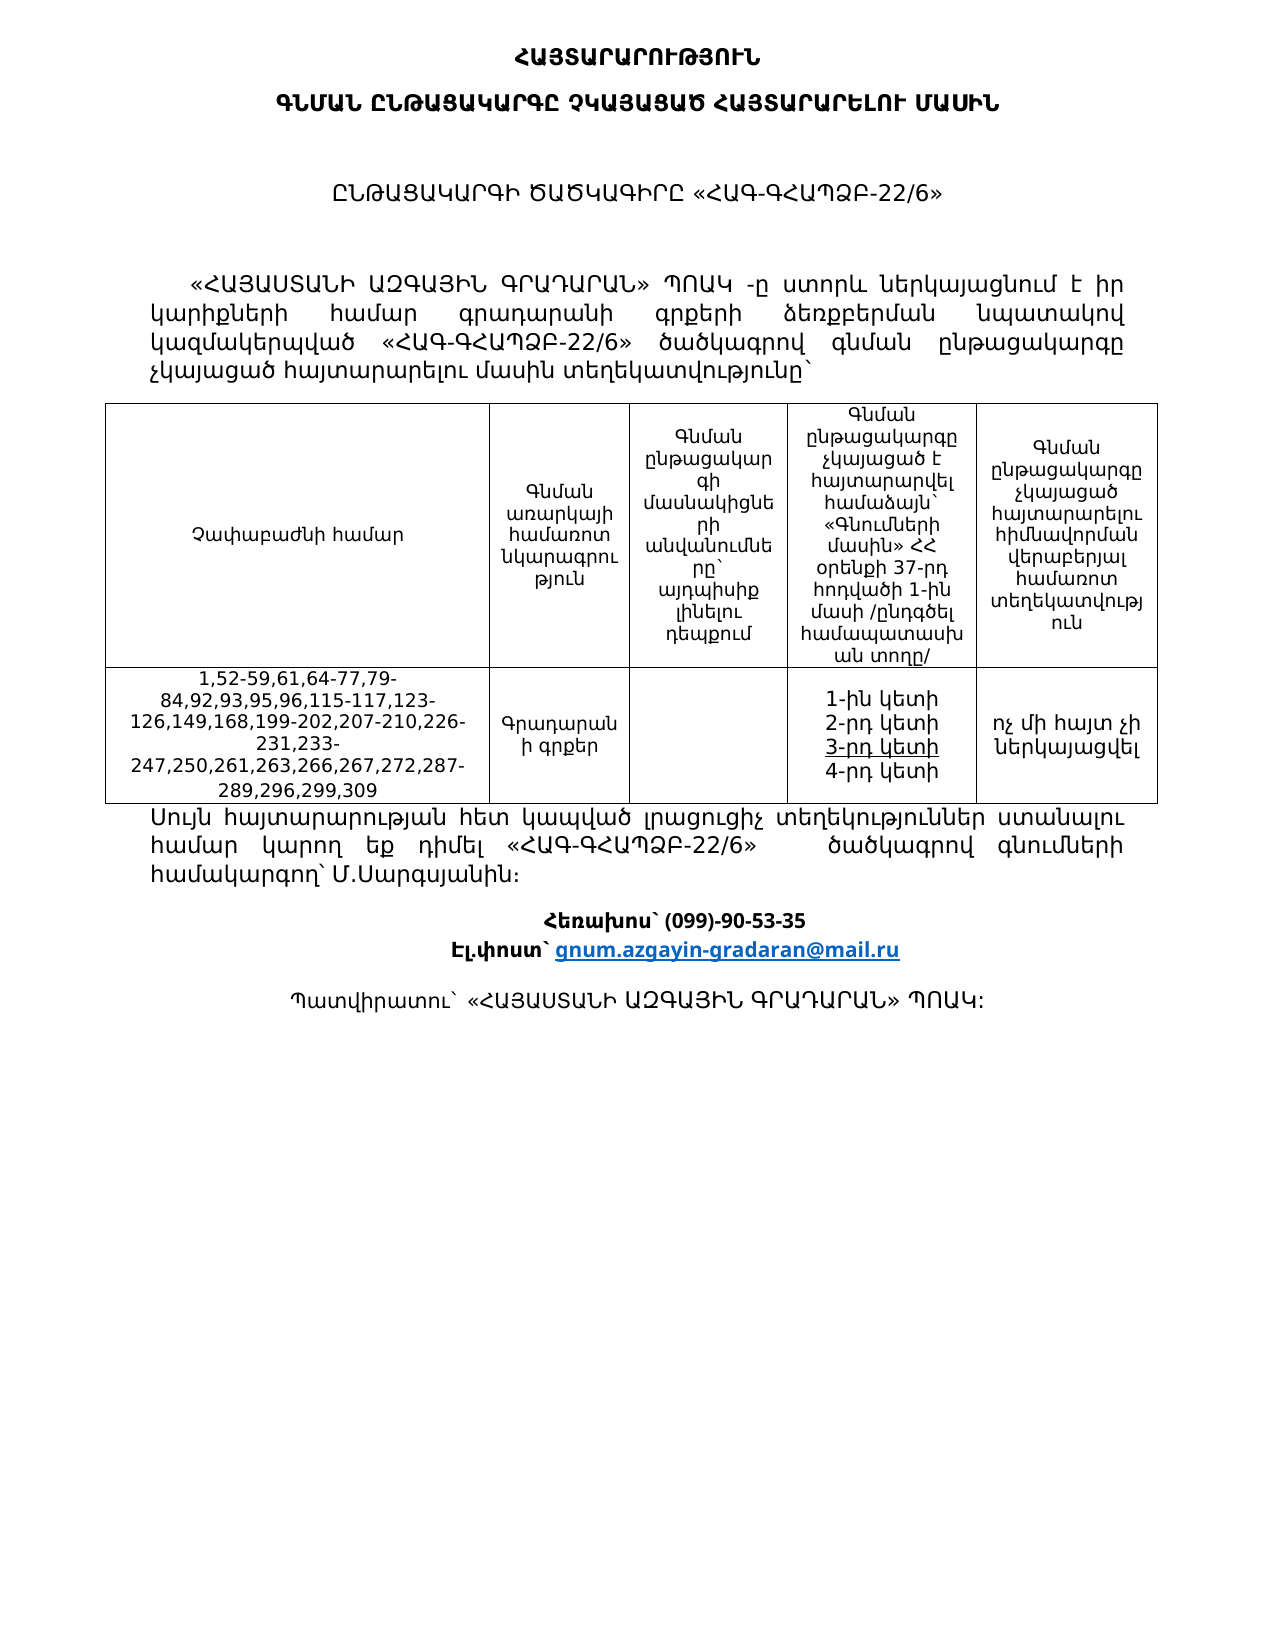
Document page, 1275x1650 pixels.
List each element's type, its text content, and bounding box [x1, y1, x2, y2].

table_header Գնման ընթացակարգը չկայացած հայտարարելու հիմնավորման վերաբերյալ համառոտ տեղեկատվություն [977, 404, 1157, 667]
text ԸՆԹԱՑԱԿԱՐԳԻ ԾԱԾԿԱԳԻՐԸ «ՀԱԳ-ԳՀԱՊՁԲ-22/6» [150, 181, 1125, 207]
text Պատվիրատու` «ՀԱՅԱՍՏԱՆԻ ԱԶԳԱՅԻՆ ԳՐԱԴԱՐԱՆ» ՊՈԱԿ: [150, 988, 1125, 1014]
table_cell [630, 668, 787, 803]
table_header Չափաբաժնի համար [106, 404, 489, 667]
text Հեռախոս` (099)-90-53-35 [150, 907, 1125, 935]
table_cell ոչ մի հայտ չի ներկայացվել [977, 668, 1157, 803]
text «ՀԱՅԱՍՏԱՆԻ ԱԶԳԱՅԻՆ ԳՐԱԴԱՐԱՆ» ՊՈԱԿ -ը ստորև ներկայացնում է իր կարիքների համար գրադարանի գրքերի ձեռքբերման նպատակով կազմակերպված «ՀԱԳ-ԳՀԱՊՁԲ-22/6» ծածկագրով գնման ընթացակարգը չկայացած հայտարարելու մասին տեղեկատվությունը` [150, 271, 1125, 384]
table_cell Գրադարանի գրքեր [490, 668, 629, 803]
table_cell 1-ին կետի 2-րդ կետի 3-րդ կետի 4-րդ կետի [788, 668, 976, 803]
text Էլ.փոստ` gnum.azgayin-gradaran@mail.ru [150, 935, 1125, 963]
table_header Գնման ընթացակարգի մասնակիցների անվանումները` այդպիսիք լինելու դեպքում [630, 404, 787, 667]
table_header Գնման ընթացակարգը չկայացած է հայտարարվել համաձայն` «Գնումների մասին» ՀՀ օրենքի 37-րդ հոդվածի 1-ին մասի /ընդգծել համապատասխան տողը/ [788, 404, 976, 667]
table_header Գնման առարկայի համառոտ նկարագրություն [490, 404, 629, 667]
table_cell 1,52-59,61,64-77,79-84,92,93,95,96,115-117,123-126,149,168,199-202,207-210,226-231,233-247,250,261,263,266,267,272,287-289,296,299,309 [106, 668, 489, 803]
text ՀԱՅՏԱՐԱՐՈՒԹՅՈՒՆ [150, 44, 1125, 71]
text Սույն հայտարարության հետ կապված լրացուցիչ տեղեկություններ ստանալու համար կարող եք դիմել «ՀԱԳ-ԳՀԱՊՁԲ-22/6» ծածկագրով գնումների համակարգող՝ Մ.Սարգսյանին։ [150, 804, 1125, 888]
text ԳՆՄԱՆ ԸՆԹԱՑԱԿԱՐԳԸ ՉԿԱՅԱՑԱԾ ՀԱՅՏԱՐԱՐԵԼՈՒ ՄԱՍԻՆ [150, 90, 1125, 116]
